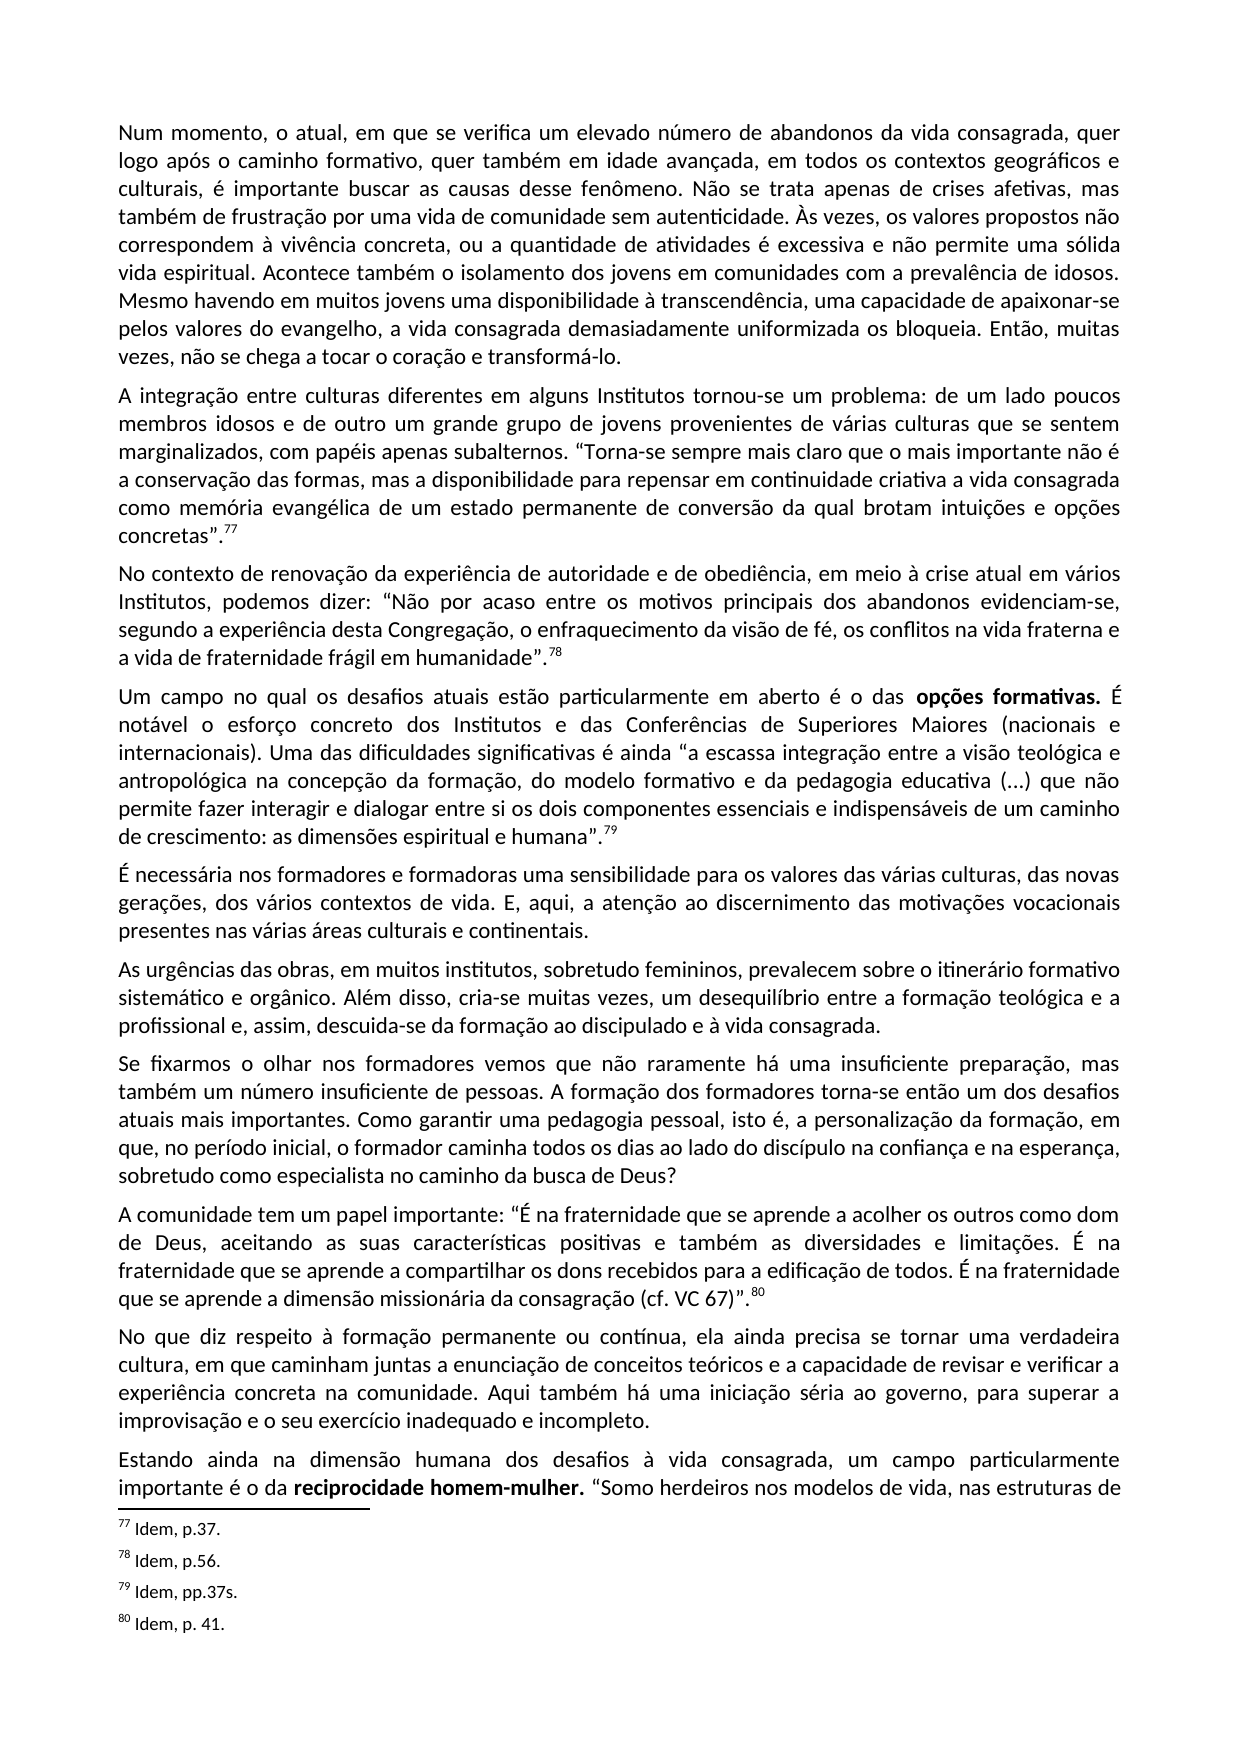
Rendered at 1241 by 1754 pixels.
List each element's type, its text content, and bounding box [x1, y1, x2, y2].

text A comunidade tem um papel importante: “É na fraternidade que se aprende a acolher os outros como dom de Deus, aceitando as suas características positivas e também as diversidades e limitações. É na fraternidade que se aprende a compartilhar os dons recebidos para a edificação de todos. É na fraternidade que se aprende a dimensão missionária da consagração (cf. VC 67)”. [118, 1200, 1122, 1312]
text É necessária nos formadores e formadoras uma sensibilidade para os valores das várias culturas, das novas gerações, dos vários contextos de vida. E, aqui, a atenção ao discernimento das motivações vocacionais presentes nas várias áreas culturais e continentais. [118, 860, 1122, 944]
text Um campo no qual os desafios atuais estão particularmente em aberto é o das opções formativas. É notável o esforço concreto dos Institutos e das Conferências de Superiores Maiores (nacionais e internacionais). Uma das dificuldades significativas é ainda “a escassa integração entre a visão teológica e antropológica na concepção da formação, do modelo formativo e da pedagogia educativa (...) que não permite fazer interagir e dialogar entre si os dois componentes essenciais e indispensáveis de um caminho de crescimento: as dimensões espiritual e humana”. [118, 682, 1122, 850]
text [118, 1445, 1122, 1501]
text No que diz respeito à formação permanente ou contínua, ela ainda precisa se tornar uma verdadeira cultura, em que caminham juntas a enunciação de conceitos teóricos e a capacidade de revisar e verificar a experiência concreta na comunidade. Aqui também há uma iniciação séria ao governo, para superar a improvisação e o seu exercício inadequado e incompleto. [118, 1322, 1122, 1434]
text As urgências das obras, em muitos institutos, sobretudo femininos, prevalecem sobre o itinerário formativo sistemático e orgânico. Além disso, cria-se muitas vezes, um desequilíbrio entre a formação teológica e a profissional e, assim, descuida-se da formação ao discipulado e à vida consagrada. [118, 955, 1122, 1039]
text A integração entre culturas diferentes em alguns Institutos tornou-se um problema: de um lado poucos membros idosos e de outro um grande grupo de jovens provenientes de várias culturas que se sentem marginalizados, com papéis apenas subalternos. “Torna-se sempre mais claro que o mais importante não é a conservação das formas, mas a disponibilidade para repensar em continuidade criativa a vida consagrada como memória evangélica de um estado permanente de conversão da qual brotam intuições e opções concretas”. [118, 381, 1122, 549]
text No contexto de renovação da experiência de autoridade e de obediência, em meio à crise atual em vários Institutos, podemos dizer: “Não por acaso entre os motivos principais dos abandonos evidenciam-se, segundo a experiência desta Congregação, o enfraquecimento da visão de fé, os conflitos na vida fraterna e a vida de fraternidade frágil em humanidade”. [118, 559, 1122, 671]
text Se fixarmos o olhar nos formadores vemos que não raramente há uma insuficiente preparação, mas também um número insuficiente de pessoas. A formação dos formadores torna-se então um dos desafios atuais mais importantes. Como garantir uma pedagogia pessoal, isto é, a personalização da formação, em que, no período inicial, o formador caminha todos os dias ao lado do discípulo na confiança e na esperança, sobretudo como especialista no caminho da busca de Deus? [118, 1049, 1122, 1189]
text Num momento, o atual, em que se verifica um elevado número de abandonos da vida consagrada, quer logo após o caminho formativo, quer também em idade avançada, em todos os contextos geográficos e culturais, é importante buscar as causas desse fenômeno. Não se trata apenas de crises afetivas, mas também de frustração por uma vida de comunidade sem autenticidade. Às vezes, os valores propostos não correspondem à vivência concreta, ou a quantidade de atividades é excessiva e não permite uma sólida vida espiritual. Acontece também o isolamento dos jovens em comunidades com a prevalência de idosos. Mesmo havendo em muitos jovens uma disponibilidade à transcendência, uma capacidade de apaixonar-se pelos valores do evangelho, a vida consagrada demasiadamente uniformizada os bloqueia. Então, muitas vezes, não se chega a tocar o coração e transformá-lo. [118, 118, 1122, 370]
